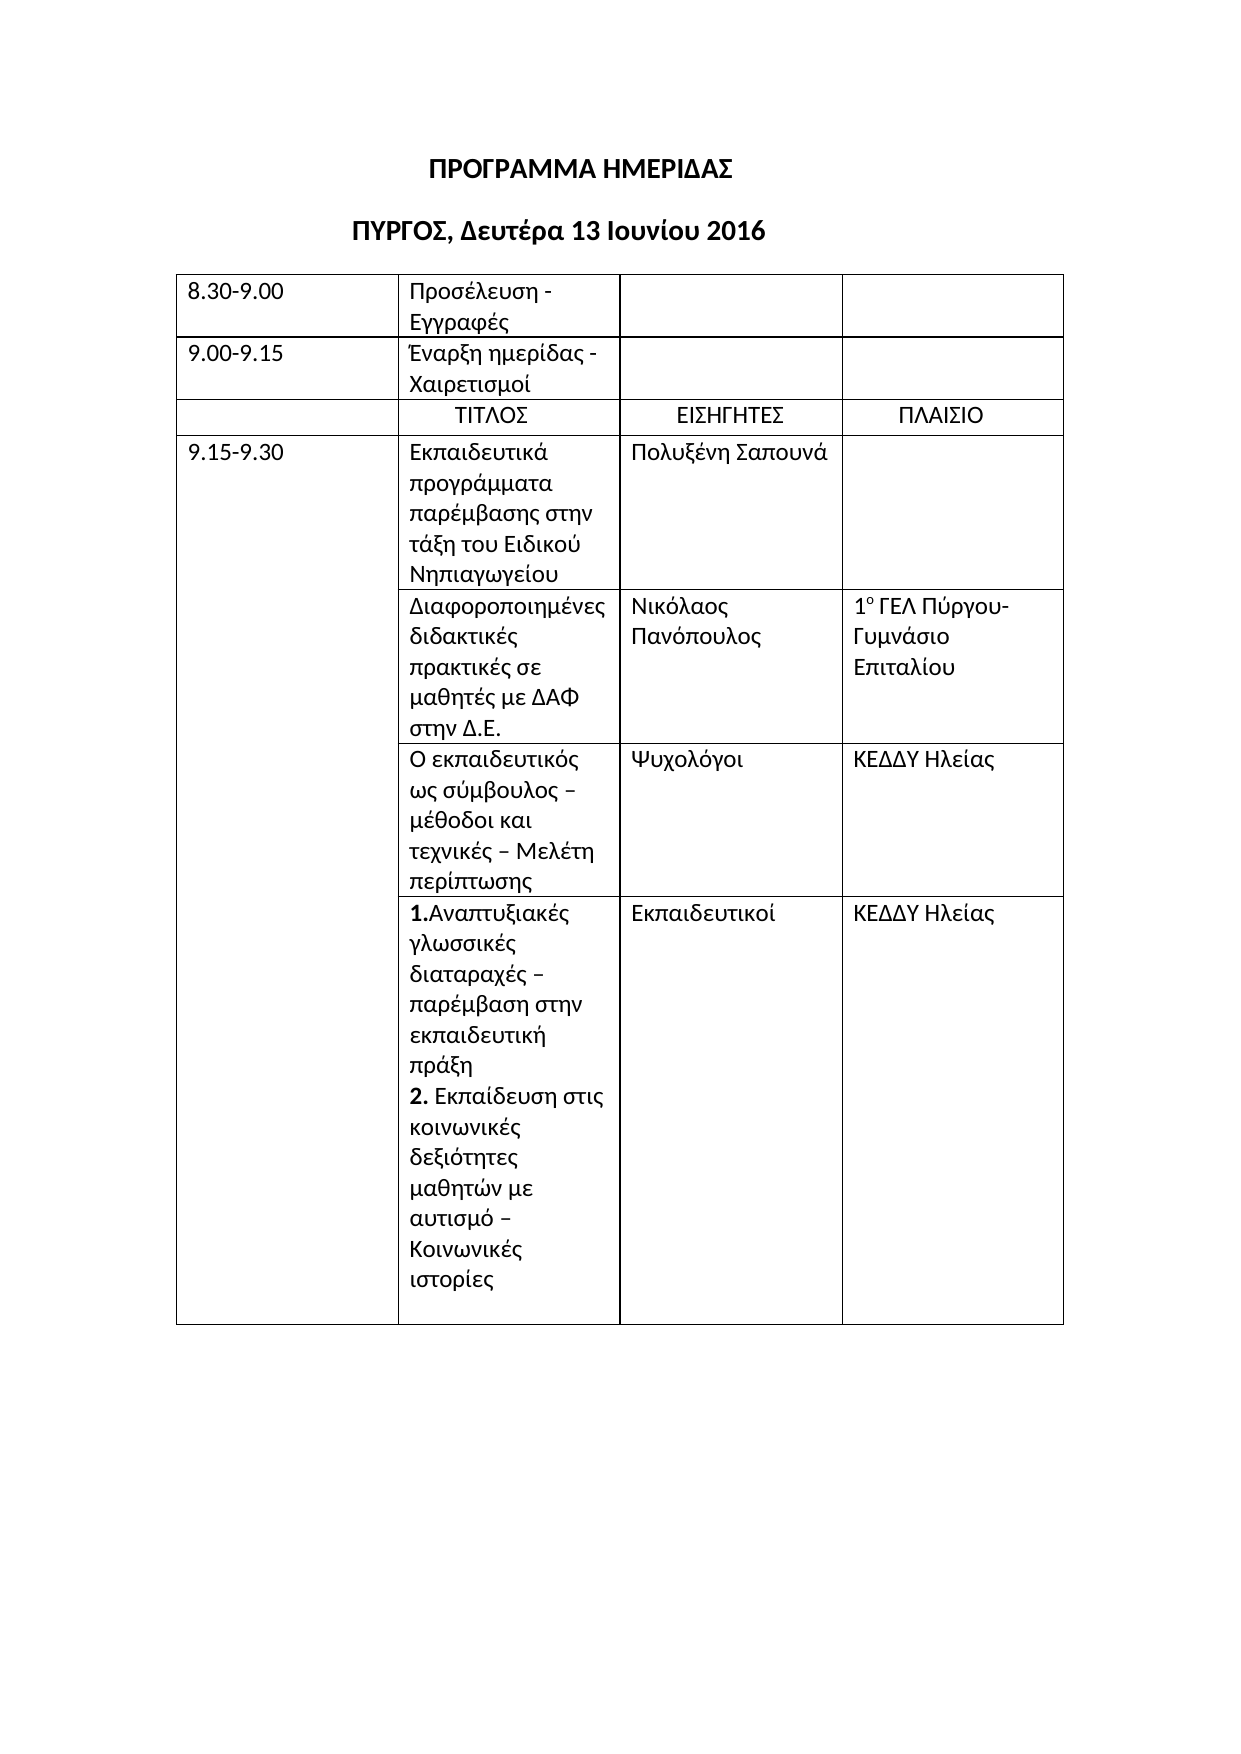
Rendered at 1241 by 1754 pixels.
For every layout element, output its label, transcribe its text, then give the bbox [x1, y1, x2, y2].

table_cell Ψυχολόγοι [621, 744, 842, 896]
table_header [843, 275, 1063, 336]
table_cell [621, 338, 842, 398]
table_cell Νικόλαος Πανόπουλος [621, 590, 842, 742]
table_cell ΚΕΔΔΥ Ηλείας [843, 897, 1063, 1324]
table_cell ΤΙΤΛΟΣ [399, 400, 619, 435]
table_header 8.30-9.00 [177, 275, 398, 336]
table_header [621, 275, 842, 336]
table_header Προσέλευση - Εγγραφές [399, 275, 619, 336]
text ΠΡΟΓΡΑΜΜΑ ΗΜΕΡΙΔΑΣ [187, 150, 1053, 186]
table_cell Πολυξένη Σαπουνά [621, 436, 842, 589]
text ΠΥΡΓΟΣ, Δευτέρα 13 Ιουνίου 2016 [187, 212, 1053, 248]
table_cell ΠΛΑΙΣΙΟ [843, 400, 1063, 435]
table_cell [843, 436, 1063, 589]
table_cell Εκπαιδευτικά προγράμματα παρέμβασης στην τάξη του Ειδικού Νηπιαγωγείου [399, 436, 619, 589]
table_cell [177, 400, 398, 435]
table_cell Διαφοροποιημένες διδακτικές πρακτικές σε μαθητές με ΔΑΦ στην Δ.Ε. [399, 590, 619, 742]
table_cell ΕΙΣΗΓΗΤΕΣ [621, 400, 842, 435]
table_cell Ο εκπαιδευτικός ως σύμβουλος –μέθοδοι και τεχνικές – Μελέτη περίπτωσης [399, 744, 619, 896]
table_cell 9.00-9.15 [177, 338, 398, 398]
table_cell Έναρξη ημερίδας -Χαιρετισμοί [399, 338, 619, 398]
table_cell Εκπαιδευτικοί [621, 897, 842, 1324]
table_cell [843, 338, 1063, 398]
table_cell ΚΕΔΔΥ Ηλείας [843, 744, 1063, 896]
table_cell 1ο ΓΕΛ Πύργου-Γυμνάσιο Επιταλίου [843, 590, 1063, 742]
table_cell 9.15-9.30 [177, 436, 398, 1324]
table_cell 1.Αναπτυξιακές γλωσσικές διαταραχές –παρέμβαση στην εκπαιδευτική πράξη 2. Εκπαίδευση στις κοινωνικές δεξιότητες μαθητών με αυτισμό – Κοινωνικές ιστορίες [399, 897, 619, 1324]
